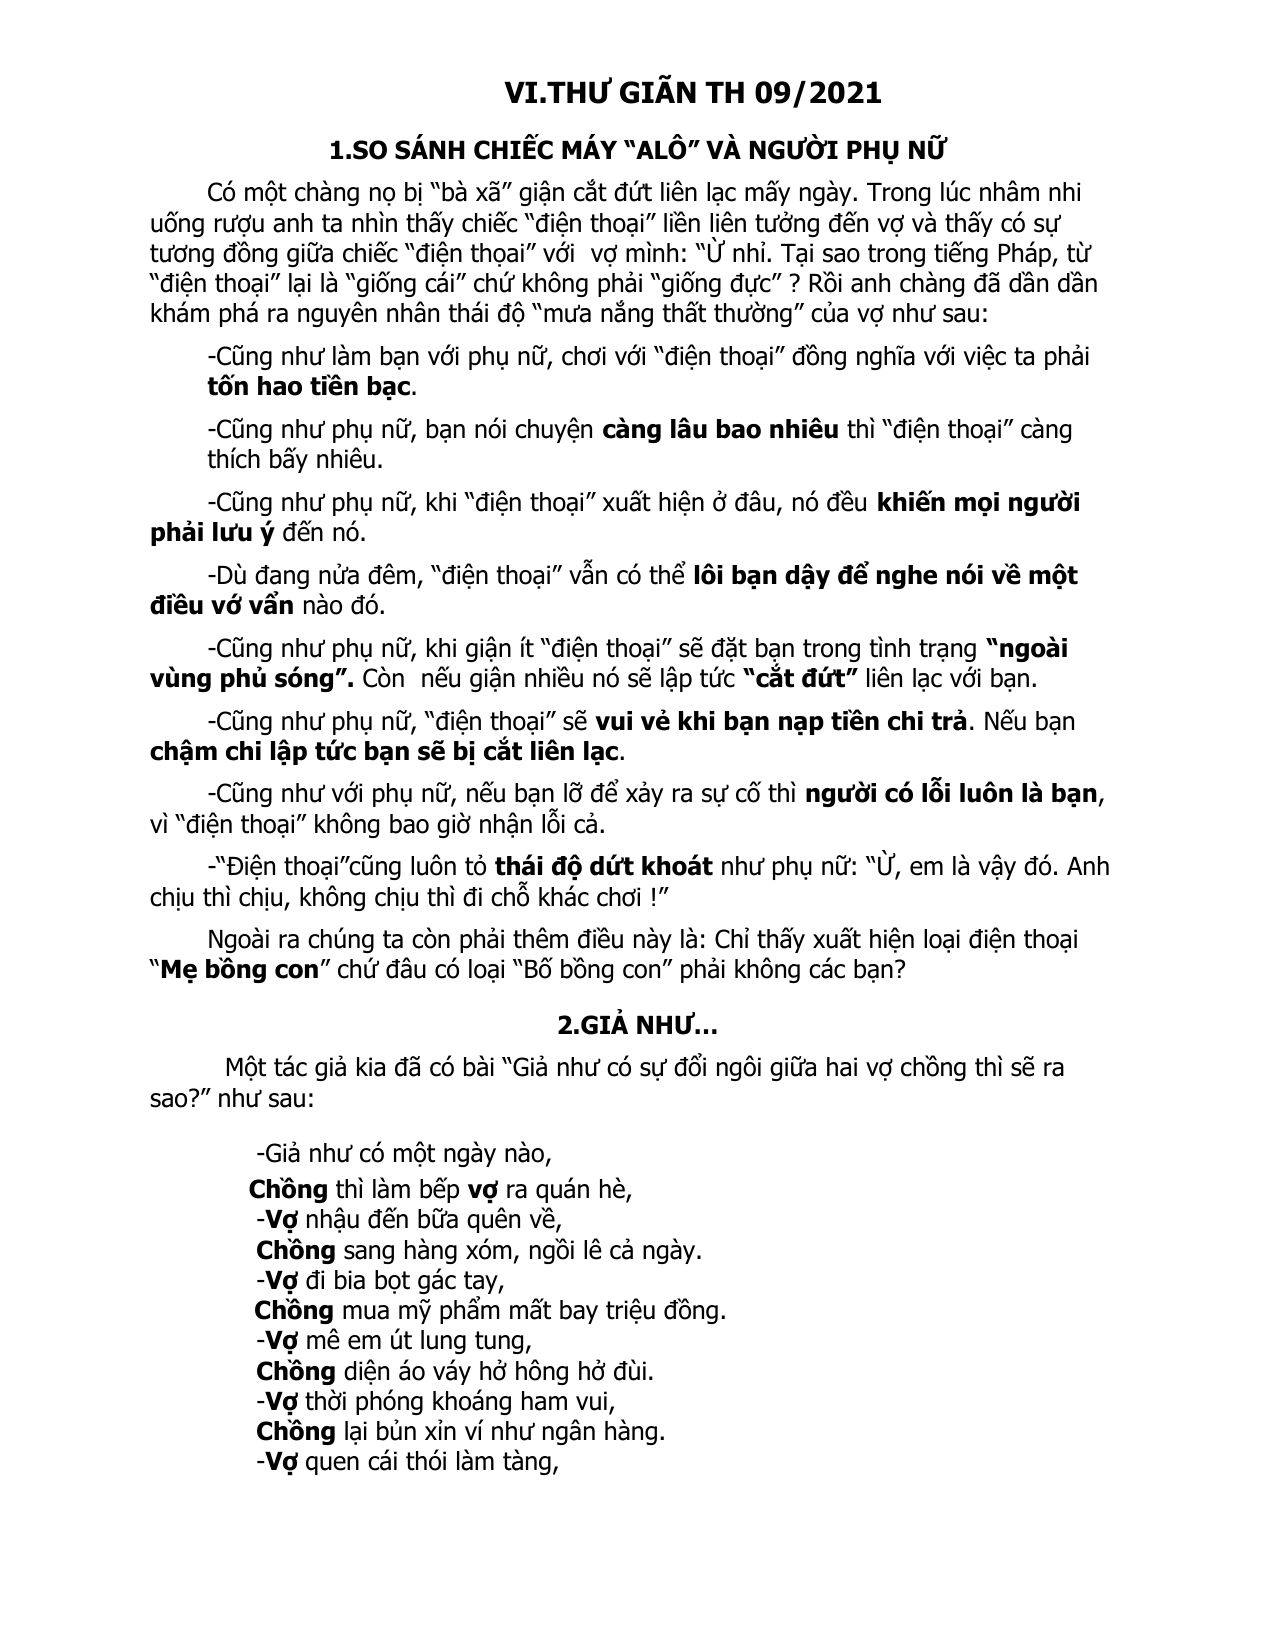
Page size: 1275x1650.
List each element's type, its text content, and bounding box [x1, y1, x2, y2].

text 1.SO SÁNH CHIẾC MÁY “ALÔ” VÀ NGƯỜI PHỤ NỮ [150, 134, 1125, 164]
text Ngoài ra chúng ta còn phải thêm điều này là: Chỉ thấy xuất hiện loại điện thoại “Mẹ bồng con” chứ đâu có loại “Bố bồng con” phải không các bạn? [150, 924, 1125, 984]
text -Cũng như phụ nữ, bạn nói chuyện càng lâu bao nhiêu thì “điện thoại” càng thích bấy nhiêu. [207, 413, 1125, 474]
text -Cũng như phụ nữ, “điện thoại” sẽ vui vẻ khi bạn nạp tiền chi trả. Nếu bạn chậm chi lập tức bạn sẽ bị cắt liên lạc. [150, 705, 1125, 765]
text -Cũng như với phụ nữ, nếu bạn lỡ để xảy ra sự cố thì người có lỗi luôn là bạn, vì “điện thoại” không bao giờ nhận lỗi cả. [150, 778, 1125, 838]
text -Giả như có một ngày nào, [150, 1137, 1125, 1167]
text -Dù đang nửa đêm, “điện thoại” vẫn có thể lôi bạn dậy để nghe nói về một điều vớ vẩn nào đó. [150, 559, 1125, 619]
text VI.THƯ GIÃN TH 09/2021 [262, 74, 1125, 109]
text -Cũng như làm bạn với phụ nữ, chơi với “điện thoại” đồng nghĩa với việc ta phải tốn hao tiền bạc. [207, 340, 1125, 401]
text -Cũng như phụ nữ, khi “điện thoại” xuất hiện ở đâu, nó đều khiến mọi người phải lưu ý đến nó. [150, 486, 1125, 547]
text -Cũng như phụ nữ, khi giận ít “điện thoại” sẽ đặt bạn trong tình trạng “ngoài vùng phủ sóng”. Còn nếu giận nhiều nó sẽ lập tức “cắt đứt” liên lạc với bạn. [150, 632, 1125, 692]
text Có một chàng nọ bị “bà xã” giận cắt đứt liên lạc mấy ngày. Trong lúc nhâm nhi uống rượu anh ta nhìn thấy chiếc “điện thoại” liền liên tưởng đến vợ và thấy có sự tương đồng giữa chiếc “điện thọai” với vợ mình: “Ừ nhỉ. Tại sao trong tiếng Pháp, từ “điện thoại” lại là “giống cái” chứ không phải “giống đực” ? Rồi anh chàng đã dần dần khám phá ra nguyên nhân thái độ “mưa nắng thất thường” của vợ như sau: [150, 177, 1125, 328]
text -“Điện thoại”cũng luôn tỏ thái độ dứt khoát như phụ nữ: “Ừ, em là vậy đó. Anh chịu thì chịu, không chịu thì đi chỗ khác chơi !” [150, 851, 1125, 911]
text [150, 1174, 1125, 1476]
text 2.GIẢ NHƯ… [150, 1009, 1125, 1039]
text Một tác giả kia đã có bài “Giả như có sự đổi ngôi giữa hai vợ chồng thì sẽ ra sao?” như sau: [150, 1052, 1125, 1112]
